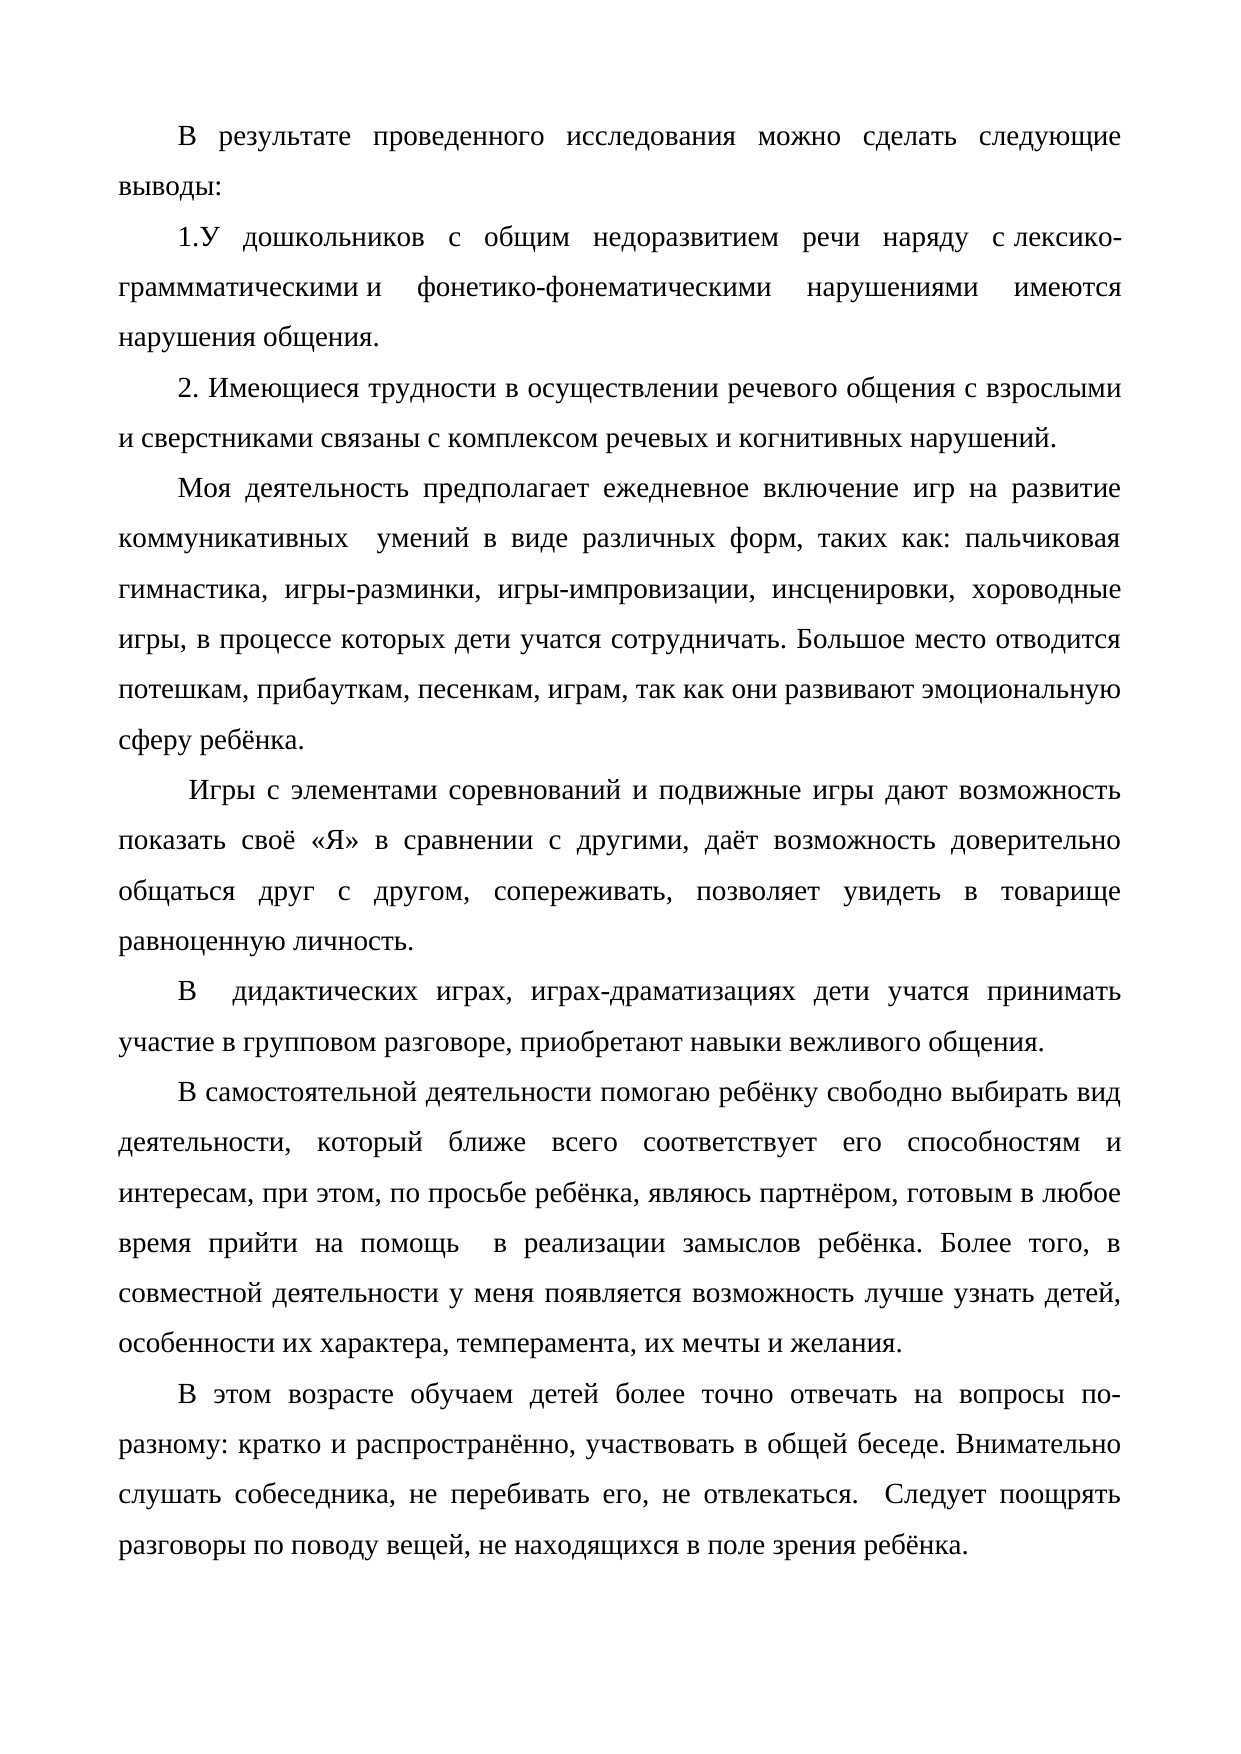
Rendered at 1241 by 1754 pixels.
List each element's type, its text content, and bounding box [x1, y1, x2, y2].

text В самостоятельной деятельности помогаю ребёнку свободно выбирать вид деятельности, который ближе всего соответствует его способностям и интересам, при этом, по просьбе ребёнка, являюсь партнёром, готовым в любое время прийти на помощь в реализации замыслов ребёнка. Более того, в совместной деятельности у меня появляется возможность лучше узнать детей, особенности их характера, темперамента, их мечты и желания. [118, 1074, 1122, 1359]
text 2. Имеющиеся трудности в осуществлении речевого общения с взрослыми и сверстниками связаны с комплексом речевых и когнитивных нарушений. [118, 370, 1122, 453]
text В дидактических играх, играх-драматизациях дети учатся принимать участие в групповом разговоре, приобретают навыки вежливого общения. [118, 973, 1122, 1057]
text Игры с элементами соревнований и подвижные игры дают возможность показать своё «Я» в сравнении с другими, даёт возможность доверительно общаться друг с другом, сопереживать, позволяет увидеть в товарище равноценную личность. [118, 772, 1122, 957]
text Моя деятельность предполагает ежедневное включение игр на развитие коммуникативных умений в виде различных форм, таких как: пальчиковая гимнастика, игры-разминки, игры-импровизации, инсценировки, хороводные игры, в процессе которых дети учатся сотрудничать. Большое место отводится потешкам, прибауткам, песенкам, играм, так как они развивают эмоциональную сферу ребёнка. [118, 470, 1122, 755]
text В этом возрасте обучаем детей более точно отвечать на вопросы по-разному: кратко и распространённо, участвовать в общей беседе. Внимательно слушать собеседника, не перебивать его, не отвлекаться. Следует поощрять разговоры по поводу вещей, не находящихся в поле зрения ребёнка. [118, 1376, 1122, 1560]
text 1.У дошкольников с общим недоразвитием речи наряду с лексико-граммматическими и фонетико-фонематическими нарушениями имеются нарушения общения. [118, 219, 1122, 353]
text В результате проведенного исследования можно сделать следующие выводы: [118, 118, 1122, 202]
